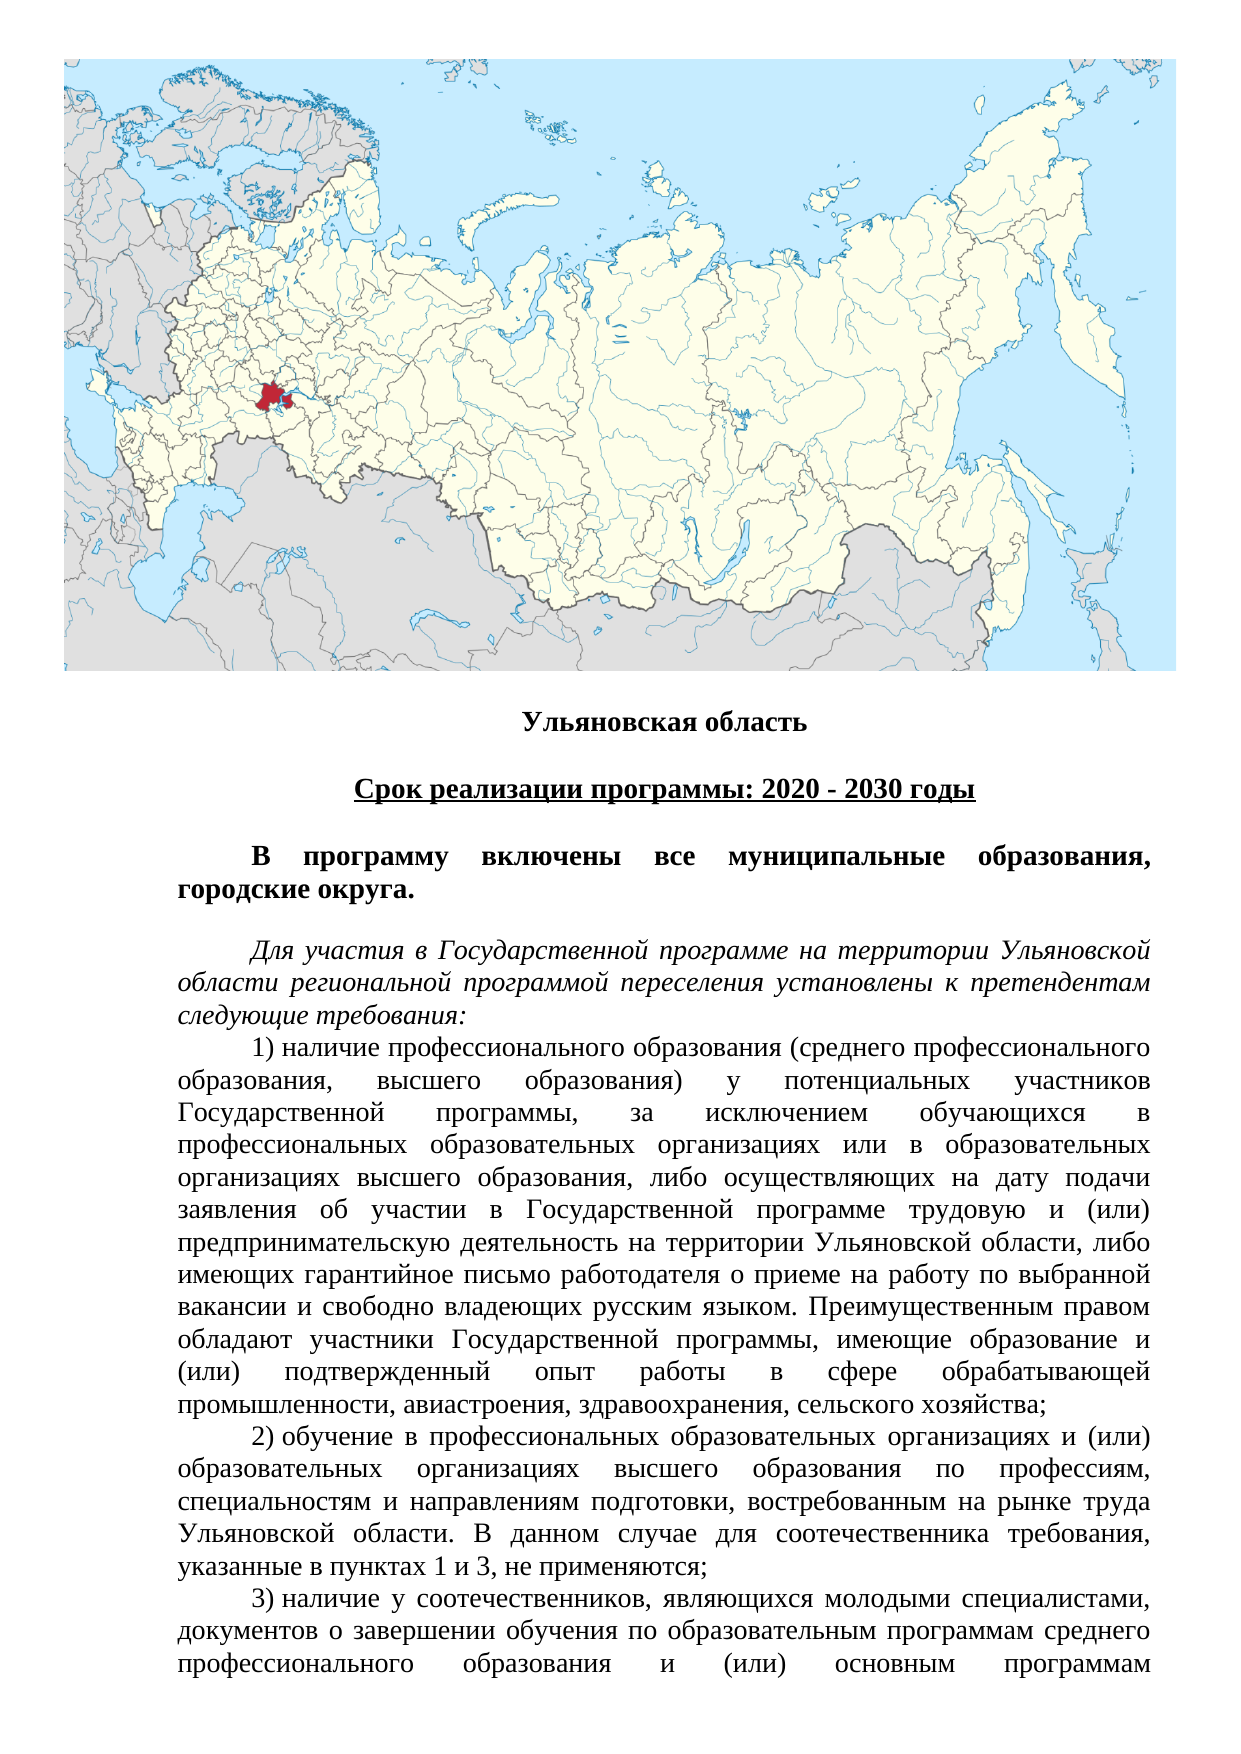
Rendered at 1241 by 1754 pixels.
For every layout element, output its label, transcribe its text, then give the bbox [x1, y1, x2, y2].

text 1) наличие профессионального образования (среднего профессионального образования, высшего образования) у потенциальных участников Государственной программы, за исключением обучающихся в профессиональных образовательных организациях или в образовательных организациях высшего образования, либо осуществляющих на дату подачи заявления об участии в Государственной программе трудовую и (или) предпринимательскую деятельность на территории Ульяновской области, либо имеющих гарантийное письмо работодателя о приеме на работу по выбранной вакансии и свободно владеющих русским языком. Преимущественным правом обладают участники Государственной программы, имеющие образование и (или) подтвержденный опыт работы в сфере обрабатывающей промышленности, авиастроения, здравоохранения, сельского хозяйства; [177, 1030, 1152, 1419]
text 2) обучение в профессиональных образовательных организациях и (или) образовательных организациях высшего образования по профессиям, специальностям и направлениям подготовки, востребованным на рынке труда Ульяновской области. В данном случае для соотечественника требования, указанные в пунктах 1 и 3, не применяются; [177, 1419, 1152, 1581]
text Для участия в Государственной программе на территории Ульяновской области региональной программой переселения установлены к претендентам следующие требования: [177, 933, 1152, 1030]
text Ульяновская область [177, 704, 1152, 737]
text Срок реализации программы: 2020 - 2030 годы [177, 771, 1152, 804]
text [177, 1581, 1152, 1678]
text В программу включены все муниципальные образования, городские округа. [177, 838, 1152, 905]
picture [64, 59, 1177, 671]
